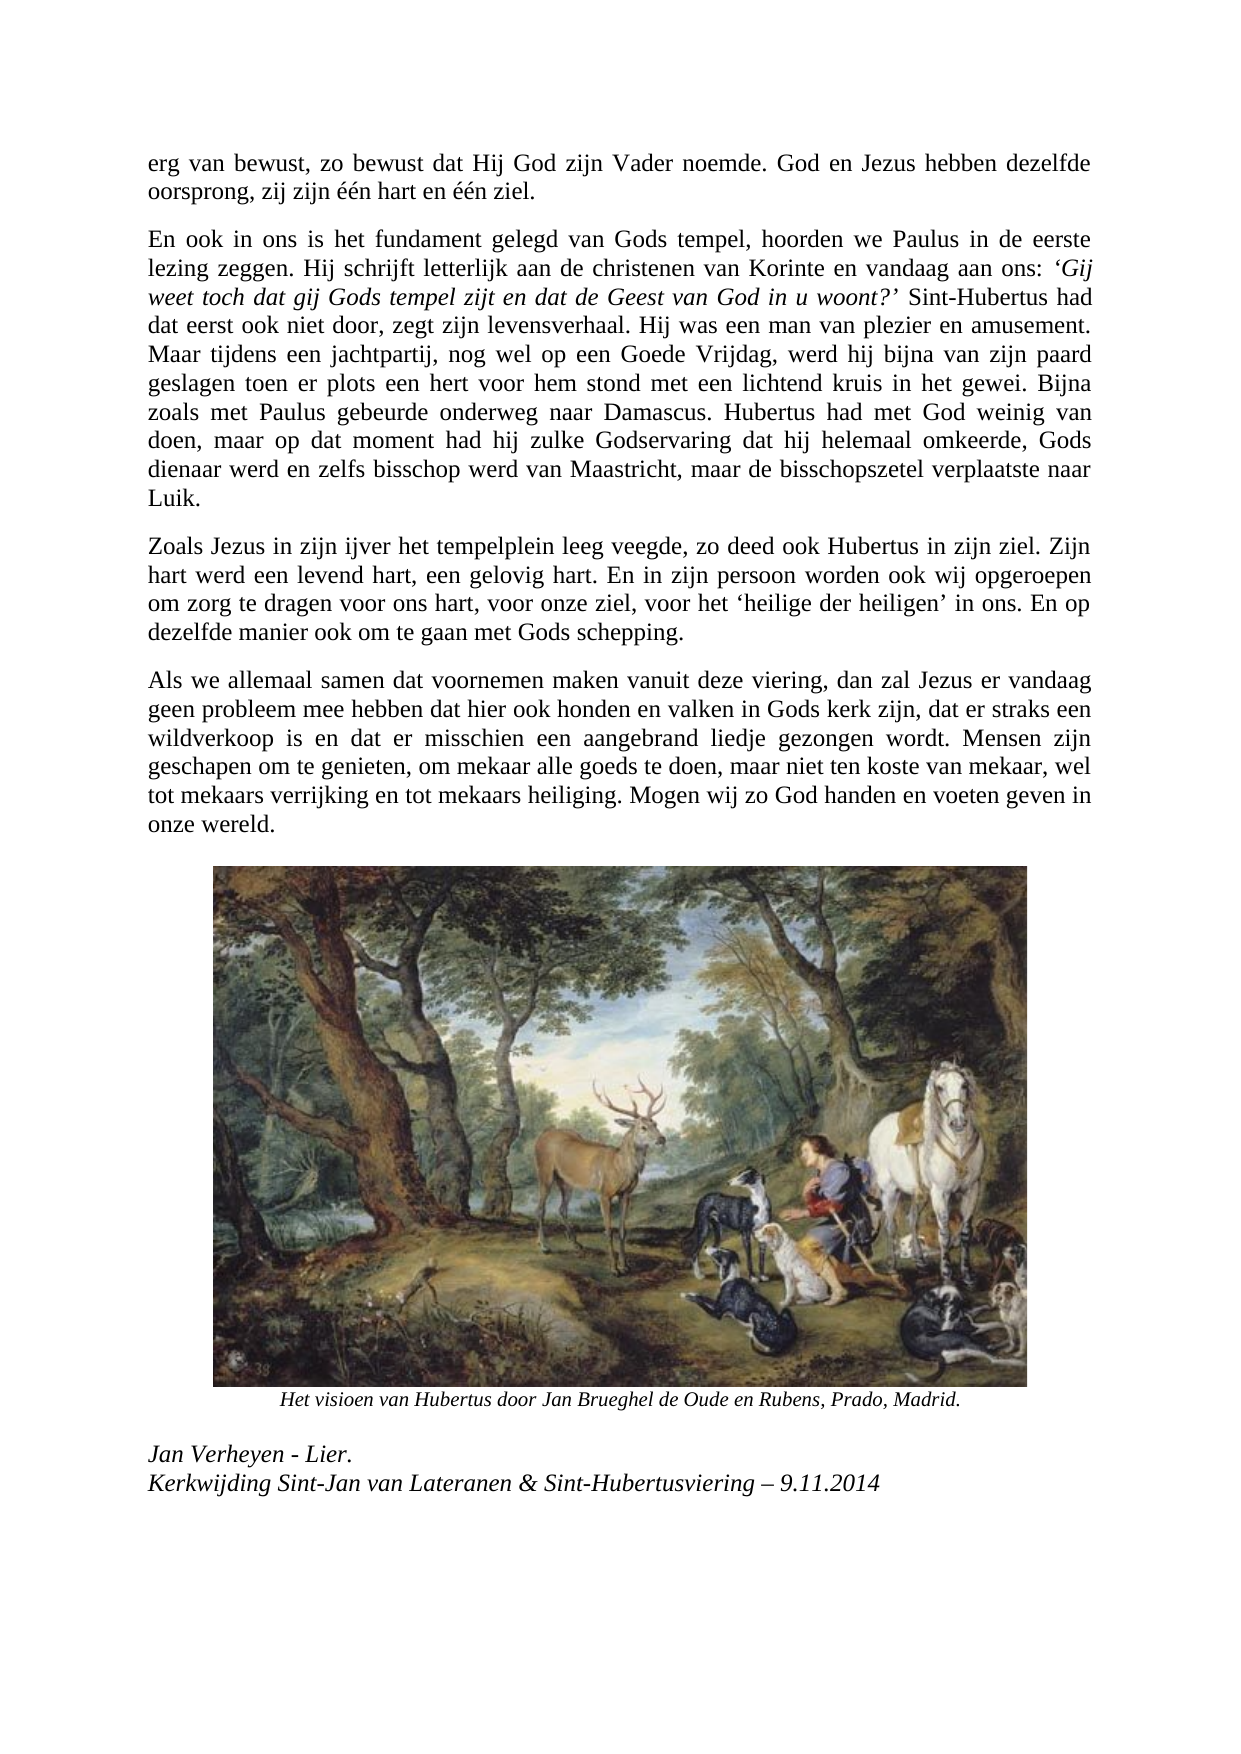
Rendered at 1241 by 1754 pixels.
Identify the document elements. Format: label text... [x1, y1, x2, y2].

text Jan Verheyen - Lier. [148, 1439, 1093, 1468]
text Het visioen van Hubertus door Jan Brueghel de Oude en Rubens, Prado, Madrid. [148, 1387, 1093, 1411]
text Kerkwijding Sint-Jan van Lateranen & Sint-Hubertusviering – 9.11.2014 [148, 1468, 1093, 1497]
text En ook in ons is het fundament gelegd van Gods tempel, hoorden we Paulus in de eerste lezing zeggen. Hij schrijft letterlijk aan de christenen van Korinte en vandaag aan ons: ‘Gij weet toch dat gij Gods tempel zijt en dat de Geest van God in u woont?’ Sint-Hubertus had dat eerst ook niet door, zegt zijn levensverhaal. Hij was een man van plezier en amusement. Maar tijdens een jachtpartij, nog wel op een Goede Vrijdag, werd hij bijna van zijn paard geslagen toen er plots een hert voor hem stond met een lichtend kruis in het gewei. Bijna zoals met Paulus gebeurde onderweg naar Damascus. Hubertus had met God weinig van doen, maar op dat moment had hij zulke Godservaring dat hij helemaal omkeerde, Gods dienaar werd en zelfs bisschop werd van Maastricht, maar de bisschopszetel verplaatste naar Luik. [148, 224, 1093, 512]
picture [213, 866, 1028, 1387]
text Zoals Jezus in zijn ijver het tempelplein leeg veegde, zo deed ook Hubertus in zijn ziel. Zijn hart werd een levend hart, een gelovig hart. En in zijn persoon worden ook wij opgeroepen om zorg te dragen voor ons hart, voor onze ziel, voor het ‘heilige der heiligen’ in ons. En op dezelfde manier ook om te gaan met Gods schepping. [148, 531, 1093, 646]
text Als we allemaal samen dat voornemen maken vanuit deze viering, dan zal Jezus er vandaag geen probleem mee hebben dat hier ook honden en valken in Gods kerk zijn, dat er straks een wildverkoop is en dat er misschien een aangebrand liedje gezongen wordt. Mensen zijn geschapen om te genieten, om mekaar alle goeds te doen, maar niet ten koste van mekaar, wel tot mekaars verrijking en tot mekaars heiliging. Mogen wij zo God handen en voeten geven in onze wereld. [148, 665, 1093, 838]
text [148, 148, 1093, 205]
